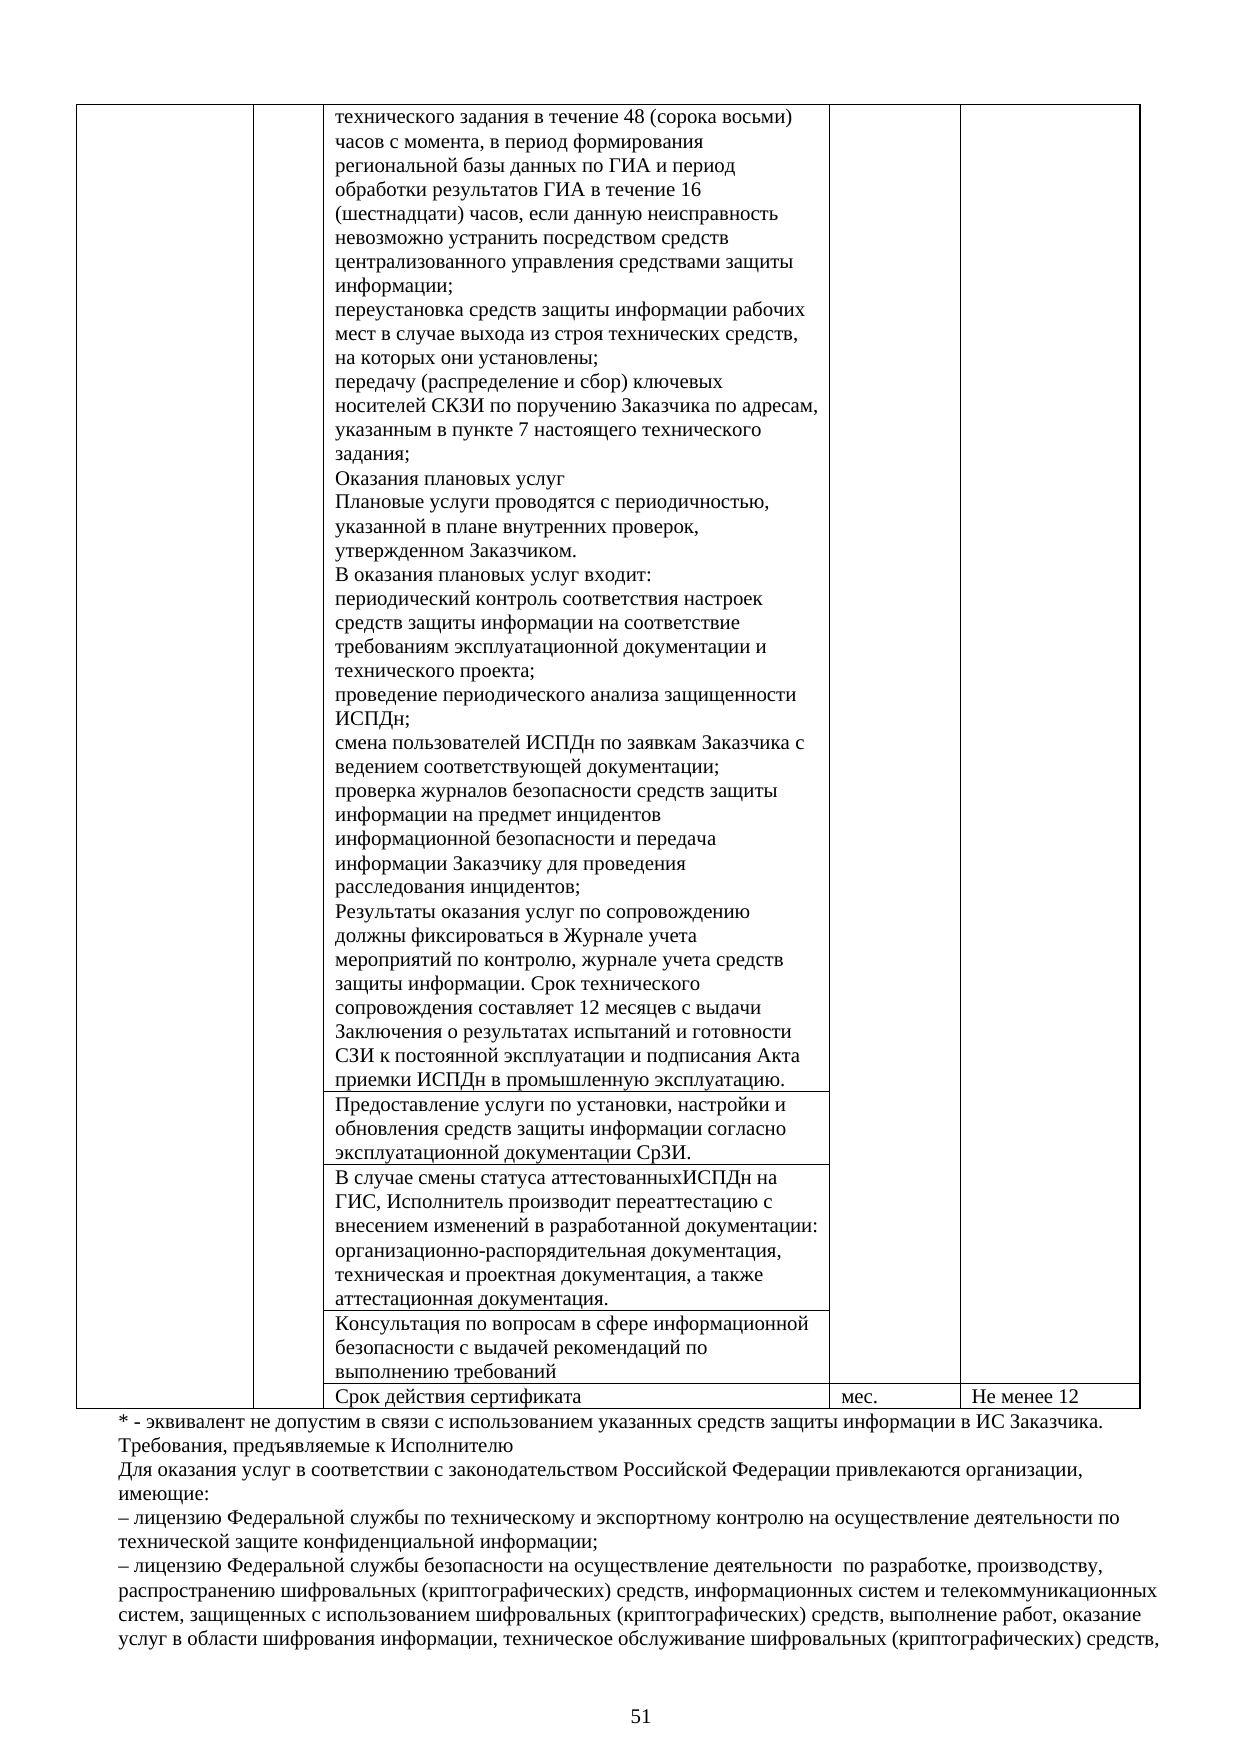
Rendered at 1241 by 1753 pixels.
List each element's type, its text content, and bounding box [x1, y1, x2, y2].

text – лицензию Федеральной службы по техническому и экспортному контролю на осуществление деятельности по технической защите конфиденциальной информации; [118, 1505, 1163, 1553]
table_cell Предоставление услуги по установки, настройки и обновления средств защиты информации согласно эксплуатационной документации СрЗИ. [324, 1092, 829, 1164]
text * - эквивалент не допустим в связи с использованием указанных средств защиты информации в ИС Заказчика. [118, 1409, 1163, 1433]
table_cell Консультация по вопросам в сфере информационной безопасности с выдачей рекомендаций по выполнению требований [324, 1311, 829, 1383]
text Требования, предъявляемые к Исполнителю [118, 1433, 1163, 1457]
text Для оказания услуг в соответствии с законодательством Российской Федерации привлекаются организации, имеющие: [118, 1457, 1163, 1505]
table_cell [324, 105, 829, 1091]
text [118, 1553, 1163, 1650]
table_cell мес. [830, 1384, 960, 1408]
table_cell Срок действия сертификата [324, 1384, 829, 1408]
table_cell В случае смены статуса аттестованныхИСПДн на ГИС, Исполнитель производит переаттестацию с внесением изменений в разработанной документации: организационно-распорядительная документация, техническая и проектная документация, а также аттестационная документация. [324, 1165, 829, 1310]
table_cell Не менее 12 [961, 1384, 1139, 1408]
